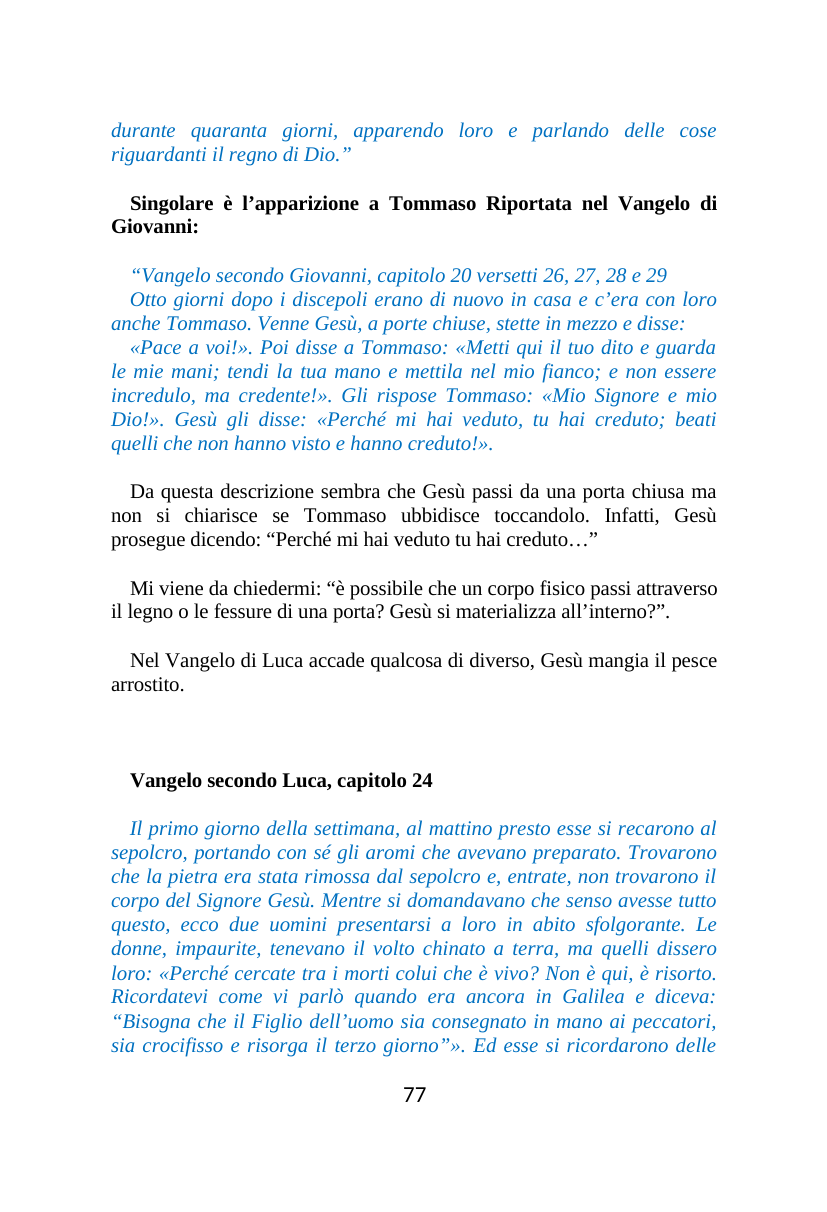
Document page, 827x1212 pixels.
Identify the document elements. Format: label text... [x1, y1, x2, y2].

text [111, 118, 718, 166]
text «Pace a voi!». Poi disse a Tommaso: «Metti qui il tuo dito e guarda le mie mani; tendi la tua mano e mettila nel mio fianco; e non essere incredulo, ma credente!». Gli rispose Tommaso: «Mio Signore e mio Dio!». Gesù gli disse: «Perché mi hai veduto, tu hai creduto; beati quelli che non hanno visto e hanno creduto!». [111, 335, 718, 455]
text Otto giorni dopo i discepoli erano di nuovo in casa e c’era con loro anche Tommaso. Venne Gesù, a porte chiuse, stette in mezzo e disse: [111, 287, 718, 335]
text Singolare è l’apparizione a Tommaso Riportata nel Vangelo di Giovanni: [111, 190, 718, 238]
text “Vangelo secondo Giovanni, capitolo 20 versetti 26, 27, 28 e 29 [111, 263, 718, 287]
text Vangelo secondo Luca, capitolo 24 [111, 768, 718, 792]
text Mi viene da chiedermi: “è possibile che un corpo fisico passi attraverso il legno o le fessure di una porta? Gesù si materializza all’interno?”. [111, 575, 718, 623]
text Nel Vangelo di Luca accade qualcosa di diverso, Gesù mangia il pesce arrostito. [111, 648, 718, 696]
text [111, 816, 718, 1057]
text Da questa descrizione sembra che Gesù passi da una porta chiusa ma non si chiarisce se Tommaso ubbidisce toccandolo. Infatti, Gesù prosegue dicendo: “Perché mi hai veduto tu hai creduto…” [111, 479, 718, 551]
